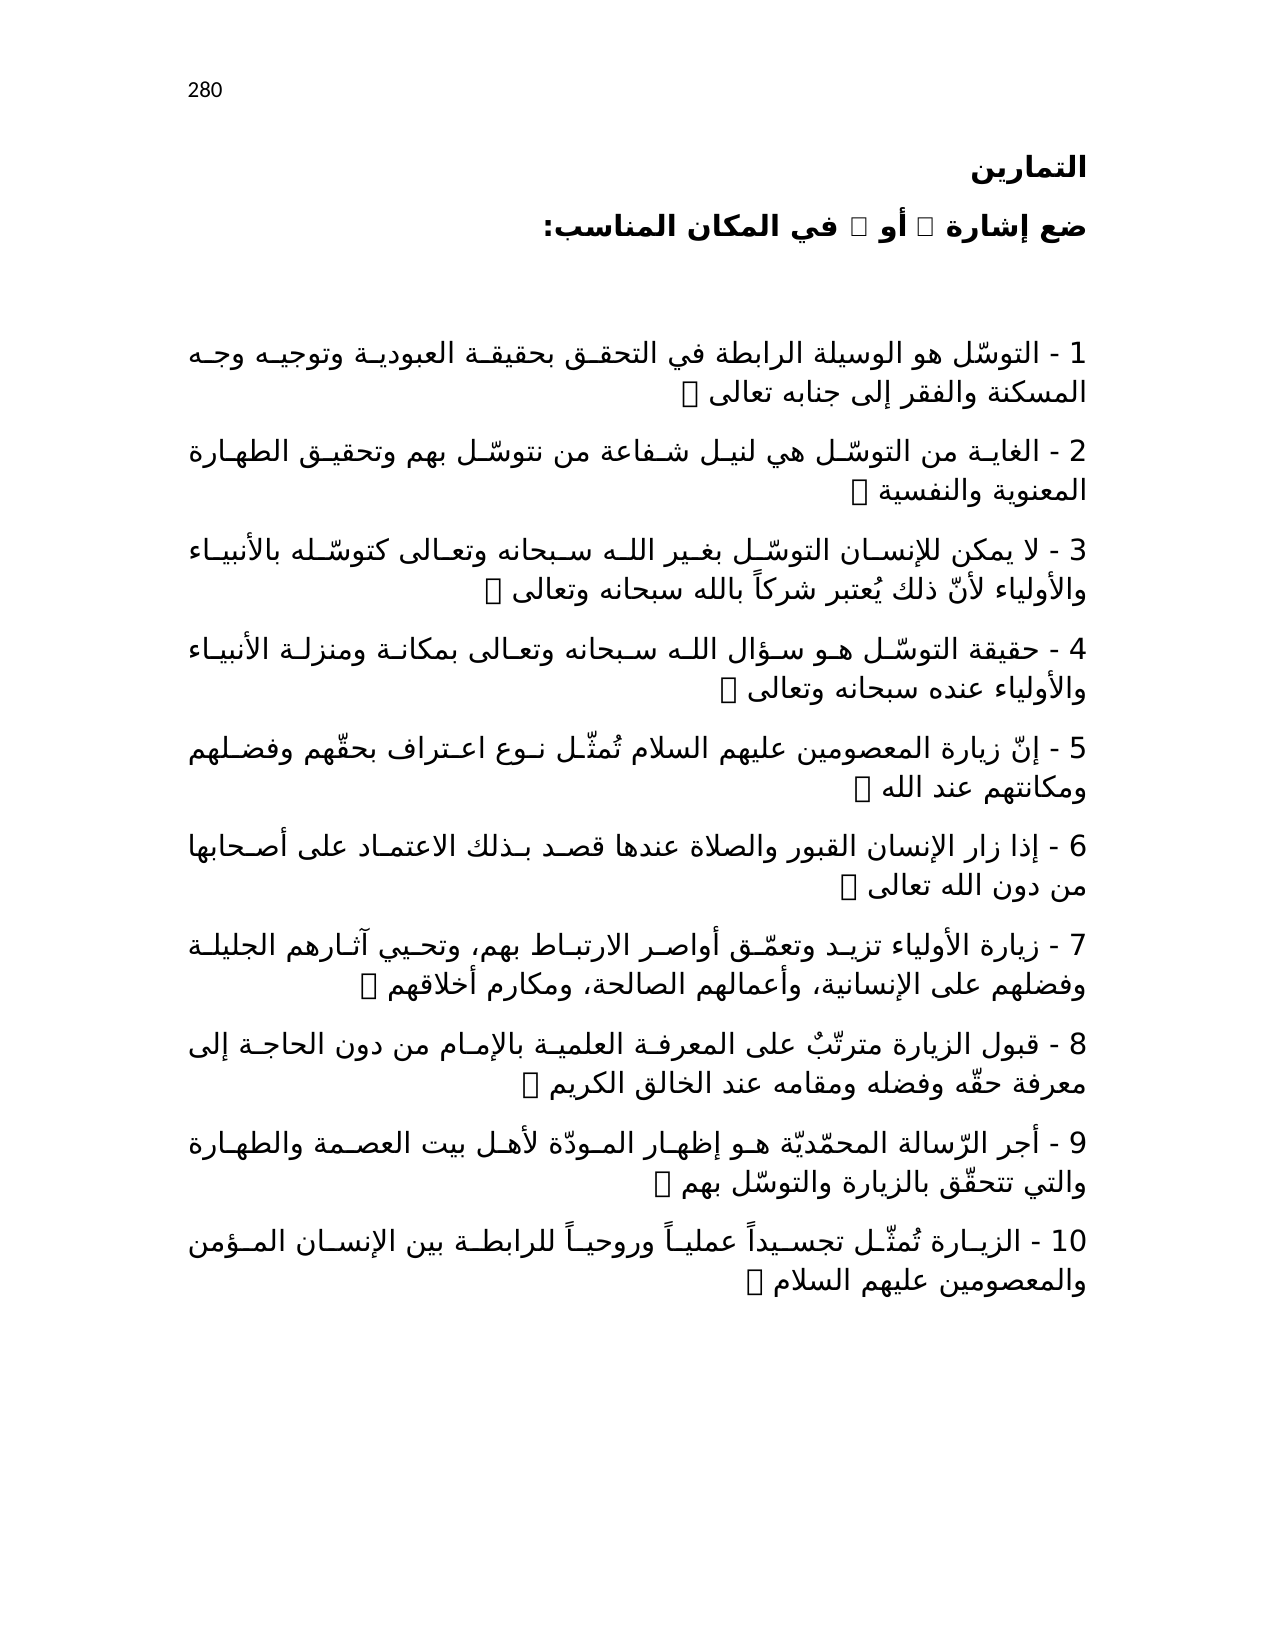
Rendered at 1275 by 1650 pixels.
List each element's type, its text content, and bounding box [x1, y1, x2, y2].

text ضع إشارة  أو  في المكان المناسب: [187, 210, 1087, 244]
text 6 - إذا زار الإنسان القبور والصلاة عندها قصد بذلك الاعتماد على أصحابها من دون الله تعالى  [187, 830, 1087, 903]
text 2 - الغاية من التوسّل هي لنيل شفاعة من نتوسّل بهم وتحقيق الطهارة المعنوية والنفسية  [187, 435, 1087, 508]
text 7 - زيارة الأولياء تزيد وتعمّق أواصر الارتباط بهم، وتحيي آثارهم الجليلة وفضلهم على الإنسانية، وأعمالهم الصالحة، ومكارم أخلاقهم  [187, 928, 1087, 1001]
text 5 - إنّ زيارة المعصومين عليهم السلام تُمثّل نوع اعتراف بحقّهم وفضلهم ومكانتهم عند الله  [187, 731, 1087, 804]
text 1 - التوسّل هو الوسيلة الرابطة في التحقق بحقيقة العبودية وتوجيه وجه المسكنة والفقر إلى جنابه تعالى  [187, 336, 1087, 409]
text 9 - أجر الرّسالة المحمّديّة هو إظهار المودّة لأهل بيت العصمة والطهارة والتي تتحقّق بالزيارة والتوسّل بهم  [187, 1126, 1087, 1199]
text التمارين [187, 150, 1087, 184]
text 3 - لا يمكن للإنسان التوسّل بغير الله سبحانه وتعالى كتوسّله بالأنبياء والأولياء لأنّ ذلك يُعتبر شركاً بالله سبحانه وتعالى  [187, 533, 1087, 606]
text 4 - حقيقة التوسّل هو سؤال الله سبحانه وتعالى بمكانة ومنزلة الأنبياء والأولياء عنده سبحانه وتعالى  [187, 632, 1087, 705]
text 8 - قبول الزيارة مترتّبٌ على المعرفة العلمية بالإمام من دون الحاجة إلى معرفة حقّه وفضله ومقامه عند الخالق الكريم  [187, 1027, 1087, 1100]
text 10 - الزيارة تُمثّل تجسيداً عملياً وروحياً للرابطة بين الإنسان المؤمن والمعصومين عليهم السلام  [187, 1225, 1087, 1298]
